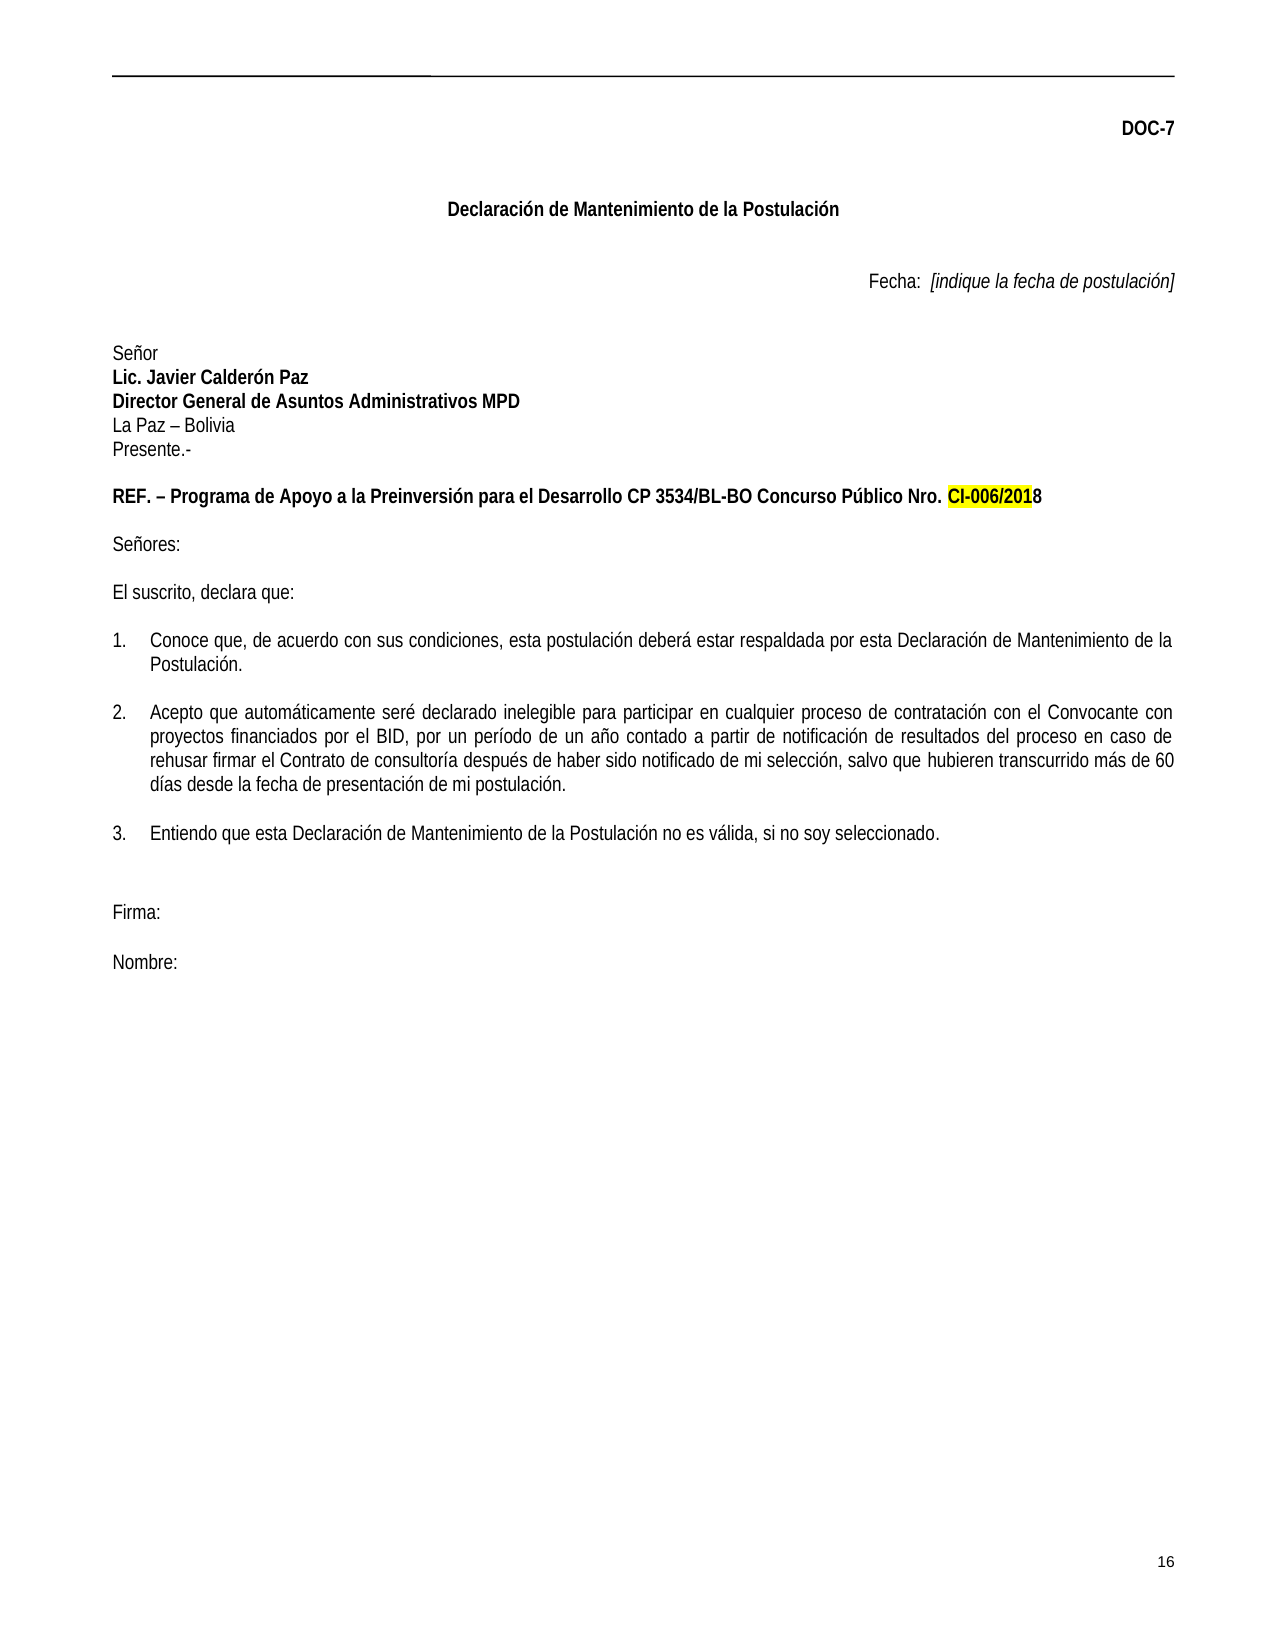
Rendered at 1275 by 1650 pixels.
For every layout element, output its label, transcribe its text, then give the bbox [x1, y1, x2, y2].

text Señor [112, 341, 1174, 365]
text Lic. Javier Calderón Paz [112, 365, 1174, 389]
text Fecha: [indique la fecha de postulación] [112, 269, 1174, 293]
text Presente.- [112, 437, 1174, 461]
text Señores: [112, 532, 1174, 556]
text REF. – Programa de Apoyo a la Preinversión para el Desarrollo CP 3534/BL-BO Concurso Público Nro. CI-006/2018 [112, 484, 1174, 508]
text 3. Entiendo que esta Declaración de Mantenimiento de la Postulación no es válida, si no soy seleccionado. [112, 821, 1174, 845]
text 1. Conoce que, de acuerdo con sus condiciones, esta postulación deberá estar respaldada por esta Declaración de Mantenimiento de la Postulación. [112, 628, 1174, 676]
text Director General de Asuntos Administrativos MPD [112, 389, 1174, 413]
text El suscrito, declara que: [112, 580, 1174, 604]
text La Paz – Bolivia [112, 413, 1174, 437]
text DOC-7 [112, 116, 1174, 140]
text Declaración de Mantenimiento de la Postulación [112, 197, 1174, 221]
text Firma: [112, 899, 1174, 924]
text Nombre: [112, 949, 1174, 974]
text 2. Acepto que automáticamente seré declarado inelegible para participar en cualquier proceso de contratación con el Convocante con proyectos financiados por el BID, por un período de un año contado a partir de notificación de resultados del proceso en caso de rehusar firmar el Contrato de consultoría después de haber sido notificado de mi selección, salvo que hubieren transcurrido más de 60 días desde la fecha de presentación de mi postulación. [112, 700, 1174, 796]
